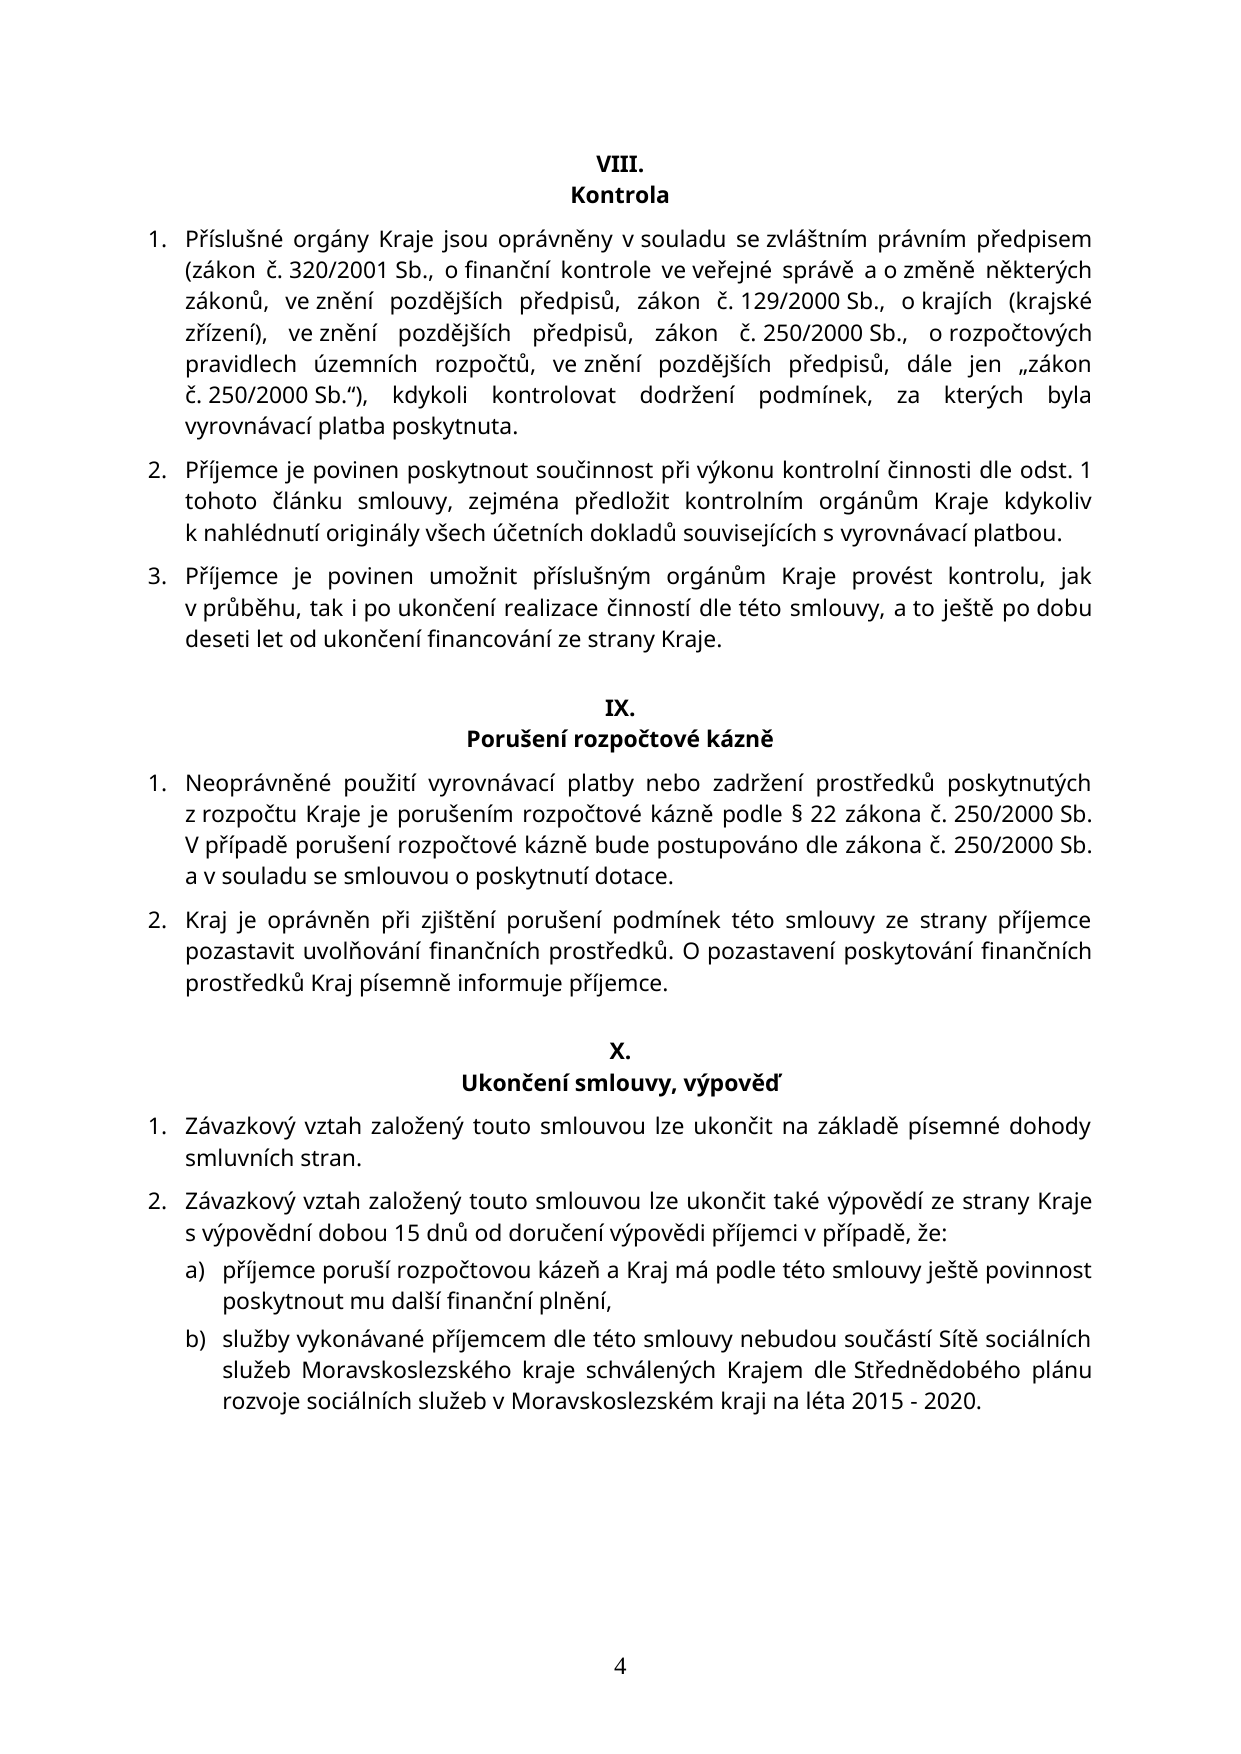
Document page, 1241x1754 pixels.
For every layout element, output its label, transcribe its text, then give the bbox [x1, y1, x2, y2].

list Závazkový vztah založený touto smlouvou lze ukončit také výpovědí ze strany Kraje s výpovědní dobou 15 dnů od doručení výpovědi příjemci v případě, že: [148, 1185, 1092, 1248]
list Závazkový vztah založený touto smlouvou lze ukončit na základě písemné dohody smluvních stran. [148, 1110, 1092, 1173]
list služby vykonávané příjemcem dle této smlouvy nebudou součástí Sítě sociálních služeb Moravskoslezského kraje schválených Krajem dle Střednědobého plánu rozvoje sociálních služeb v Moravskoslezském kraji na léta 2015 - 2020. [185, 1323, 1092, 1416]
list Příjemce je povinen poskytnout součinnost při výkonu kontrolní činnosti dle odst. 1 tohoto článku smlouvy, zejména předložit kontrolním orgánům Kraje kdykoliv k nahlédnutí originály všech účetních dokladů souvisejících s vyrovnávací platbou. [148, 454, 1092, 548]
list Neoprávněné použití vyrovnávací platby nebo zadržení prostředků poskytnutých z rozpočtu Kraje je porušením rozpočtové kázně podle § 22 zákona č. 250/2000 Sb. V případě porušení rozpočtové kázně bude postupováno dle zákona č. 250/2000 Sb. a v souladu se smlouvou o poskytnutí dotace. [148, 766, 1092, 891]
list Příjemce je povinen umožnit příslušným orgánům Kraje provést kontrolu, jak v průběhu, tak i po ukončení realizace činností dle této smlouvy, a to ještě po dobu deseti let od ukončení financování ze strany Kraje. [148, 560, 1092, 654]
list Příslušné orgány Kraje jsou oprávněny v souladu se zvláštním právním předpisem (zákon č. 320/2001 Sb., o finanční kontrole ve veřejné správě a o změně některých zákonů, ve znění pozdějších předpisů, zákon č. 129/2000 Sb., o krajích (krajské zřízení), ve znění pozdějších předpisů, zákon č. 250/2000 Sb., o rozpočtových pravidlech územních rozpočtů, ve znění pozdějších předpisů, dále jen „zákon č. 250/2000 Sb.“), kdykoli kontrolovat dodržení podmínek, za kterých byla vyrovnávací platba poskytnuta. [148, 223, 1092, 441]
list příjemce poruší rozpočtovou kázeň a Kraj má podle této smlouvy ještě povinnost poskytnout mu další finanční plnění, [185, 1254, 1092, 1316]
text X. Ukončení smlouvy, výpověď [148, 1035, 1092, 1098]
text VIII. Kontrola [148, 148, 1092, 210]
text IX. Porušení rozpočtové kázně [148, 691, 1092, 754]
list Kraj je oprávněn při zjištění porušení podmínek této smlouvy ze strany příjemce pozastavit uvolňování finančních prostředků. O pozastavení poskytování finančních prostředků Kraj písemně informuje příjemce. [148, 904, 1092, 998]
